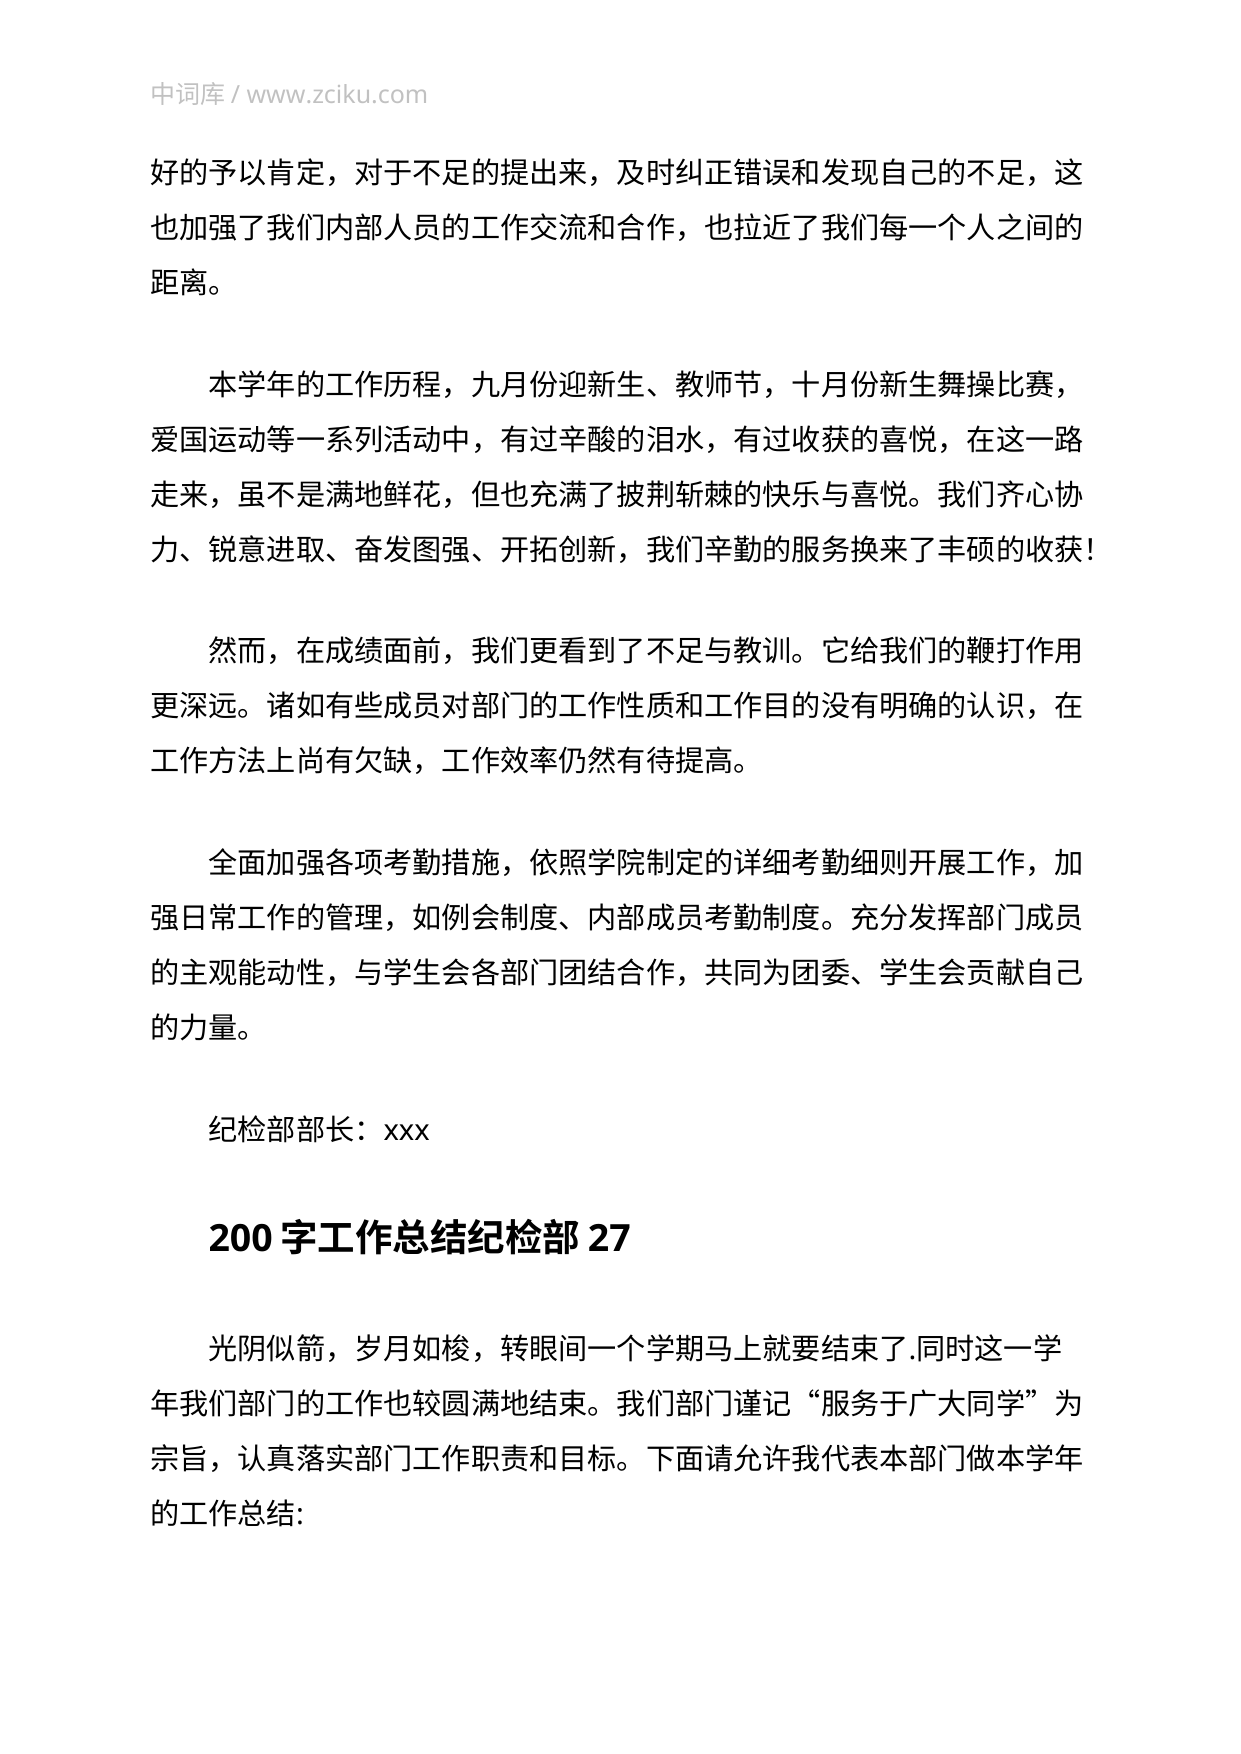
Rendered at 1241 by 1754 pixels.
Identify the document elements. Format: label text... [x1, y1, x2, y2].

text 然而，在成绩面前，我们更看到了不足与教训。它给我们的鞭打作用更深远。诸如有些成员对部门的工作性质和工作目的没有明确的认识，在工作方法上尚有欠缺，工作效率仍然有待提高。 [150, 628, 1090, 780]
text 本学年的工作历程，九月份迎新生、教师节，十月份新生舞操比赛，爱国运动等一系列活动中，有过辛酸的泪水，有过收获的喜悦，在这一路走来，虽不是满地鲜花，但也充满了披荆斩棘的快乐与喜悦。我们齐心协力、锐意进取、奋发图强、开拓创新，我们辛勤的服务换来了丰硕的收获！ [150, 362, 1090, 568]
text 200字工作总结纪检部27 [150, 1208, 1090, 1262]
text 纪检部部长：xxx [150, 1106, 1090, 1148]
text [150, 150, 1090, 302]
text 全面加强各项考勤措施，依照学院制定的详细考勤细则开展工作，加强日常工作的管理，如例会制度、内部成员考勤制度。充分发挥部门成员的主观能动性，与学生会各部门团结合作，共同为团委、学生会贡献自己的力量。 [150, 839, 1090, 1047]
text 光阴似箭，岁月如梭，转眼间一个学期马上就要结束了.同时这一学年我们部门的工作也较圆满地结束。我们部门谨记“服务于广大同学”为宗旨，认真落实部门工作职责和目标。下面请允许我代表本部门做本学年的工作总结: [150, 1326, 1090, 1533]
